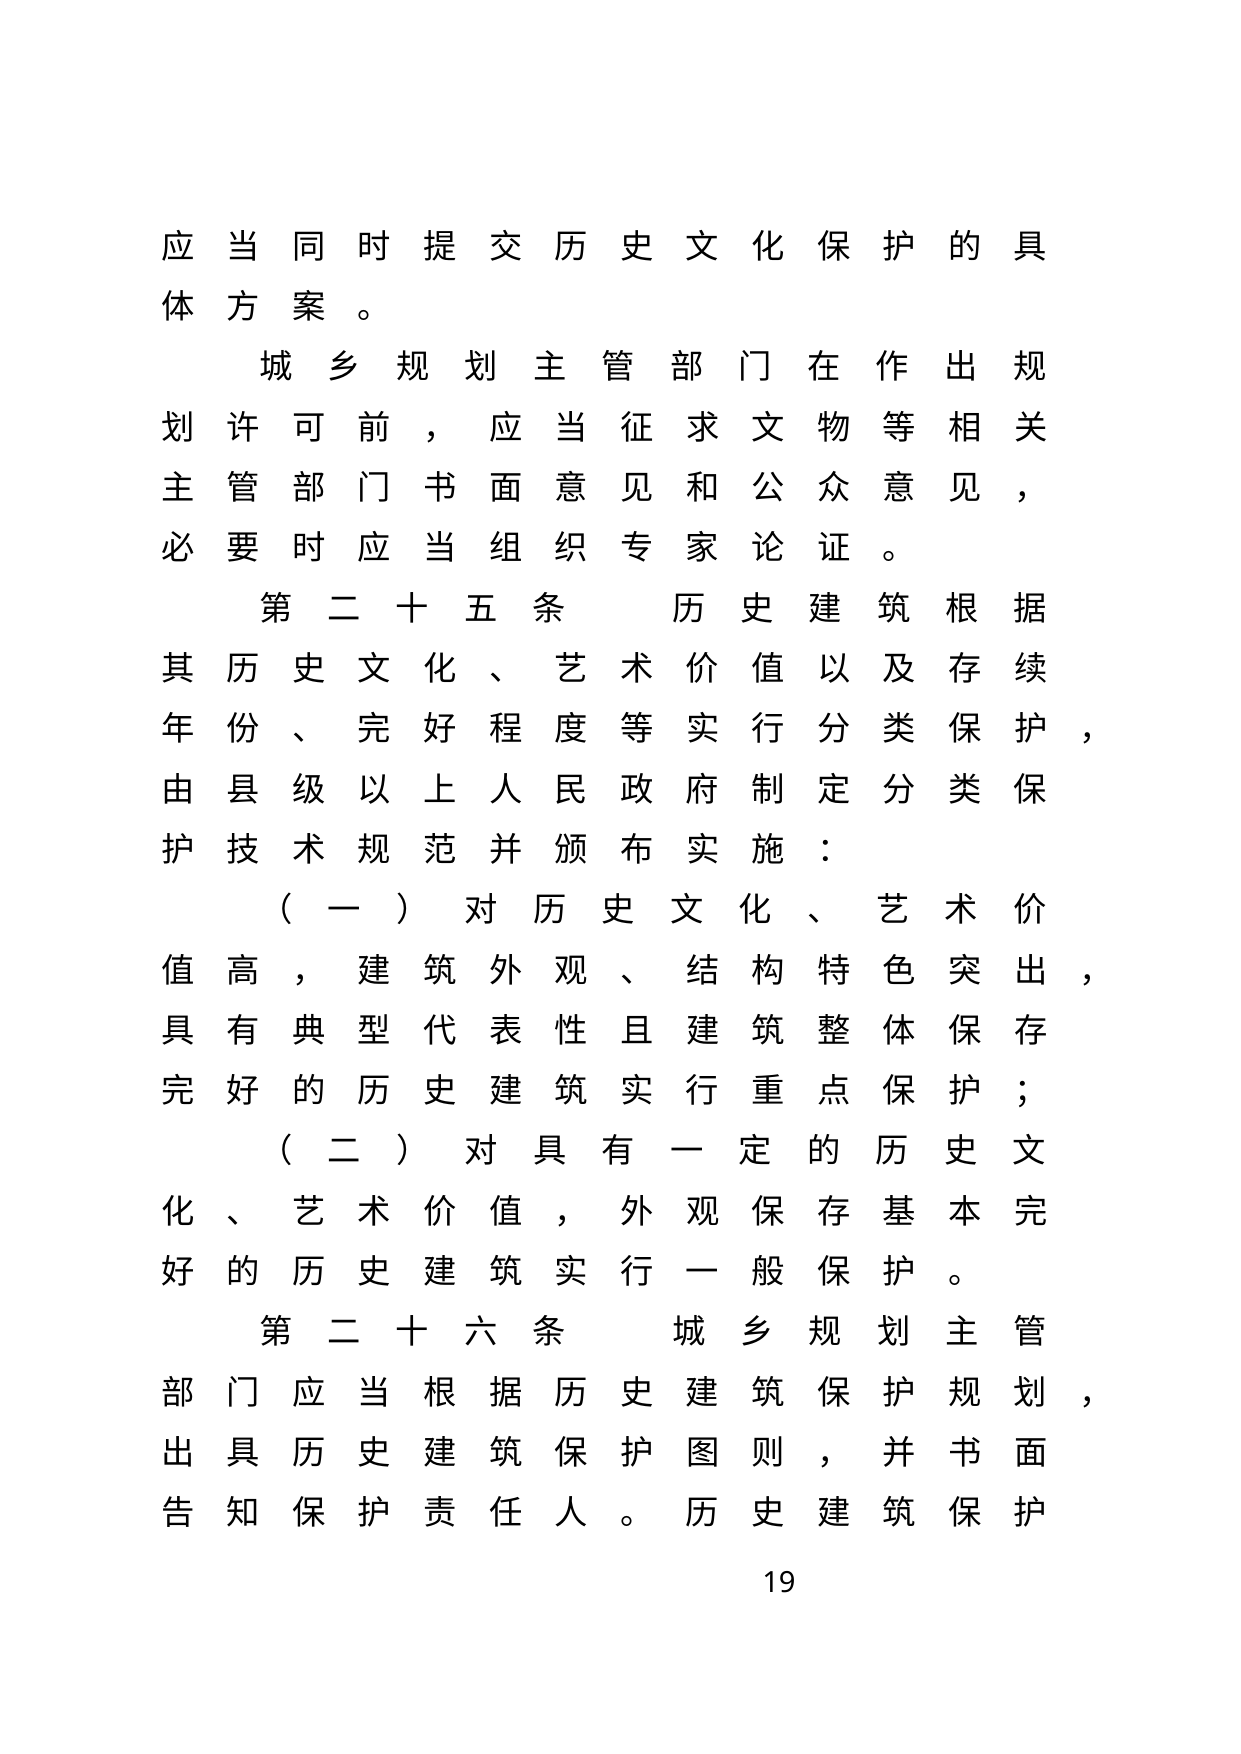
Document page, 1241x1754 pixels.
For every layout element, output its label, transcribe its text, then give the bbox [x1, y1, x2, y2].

text 第二十五条 历史建筑根据其历史文化、艺术价值以及存续年份、完好程度等实行分类保护，由县级以上人民政府制定分类保护技术规范并颁布实施： [161, 575, 1079, 877]
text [161, 1299, 1079, 1540]
text 城乡规划主管部门在作出规划许可前，应当征求文物等相关主管部门书面意见和公众意见，必要时应当组织专家论证。 [161, 334, 1079, 575]
text （二）对具有一定的历史文化、艺术价值，外观保存基本完好的历史建筑实行一般保护。 [161, 1118, 1079, 1299]
text （一）对历史文化、艺术价值高，建筑外观、结构特色突出，具有典型代表性且建筑整体保存完好的历史建筑实行重点保护； [161, 877, 1079, 1118]
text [161, 213, 1079, 334]
